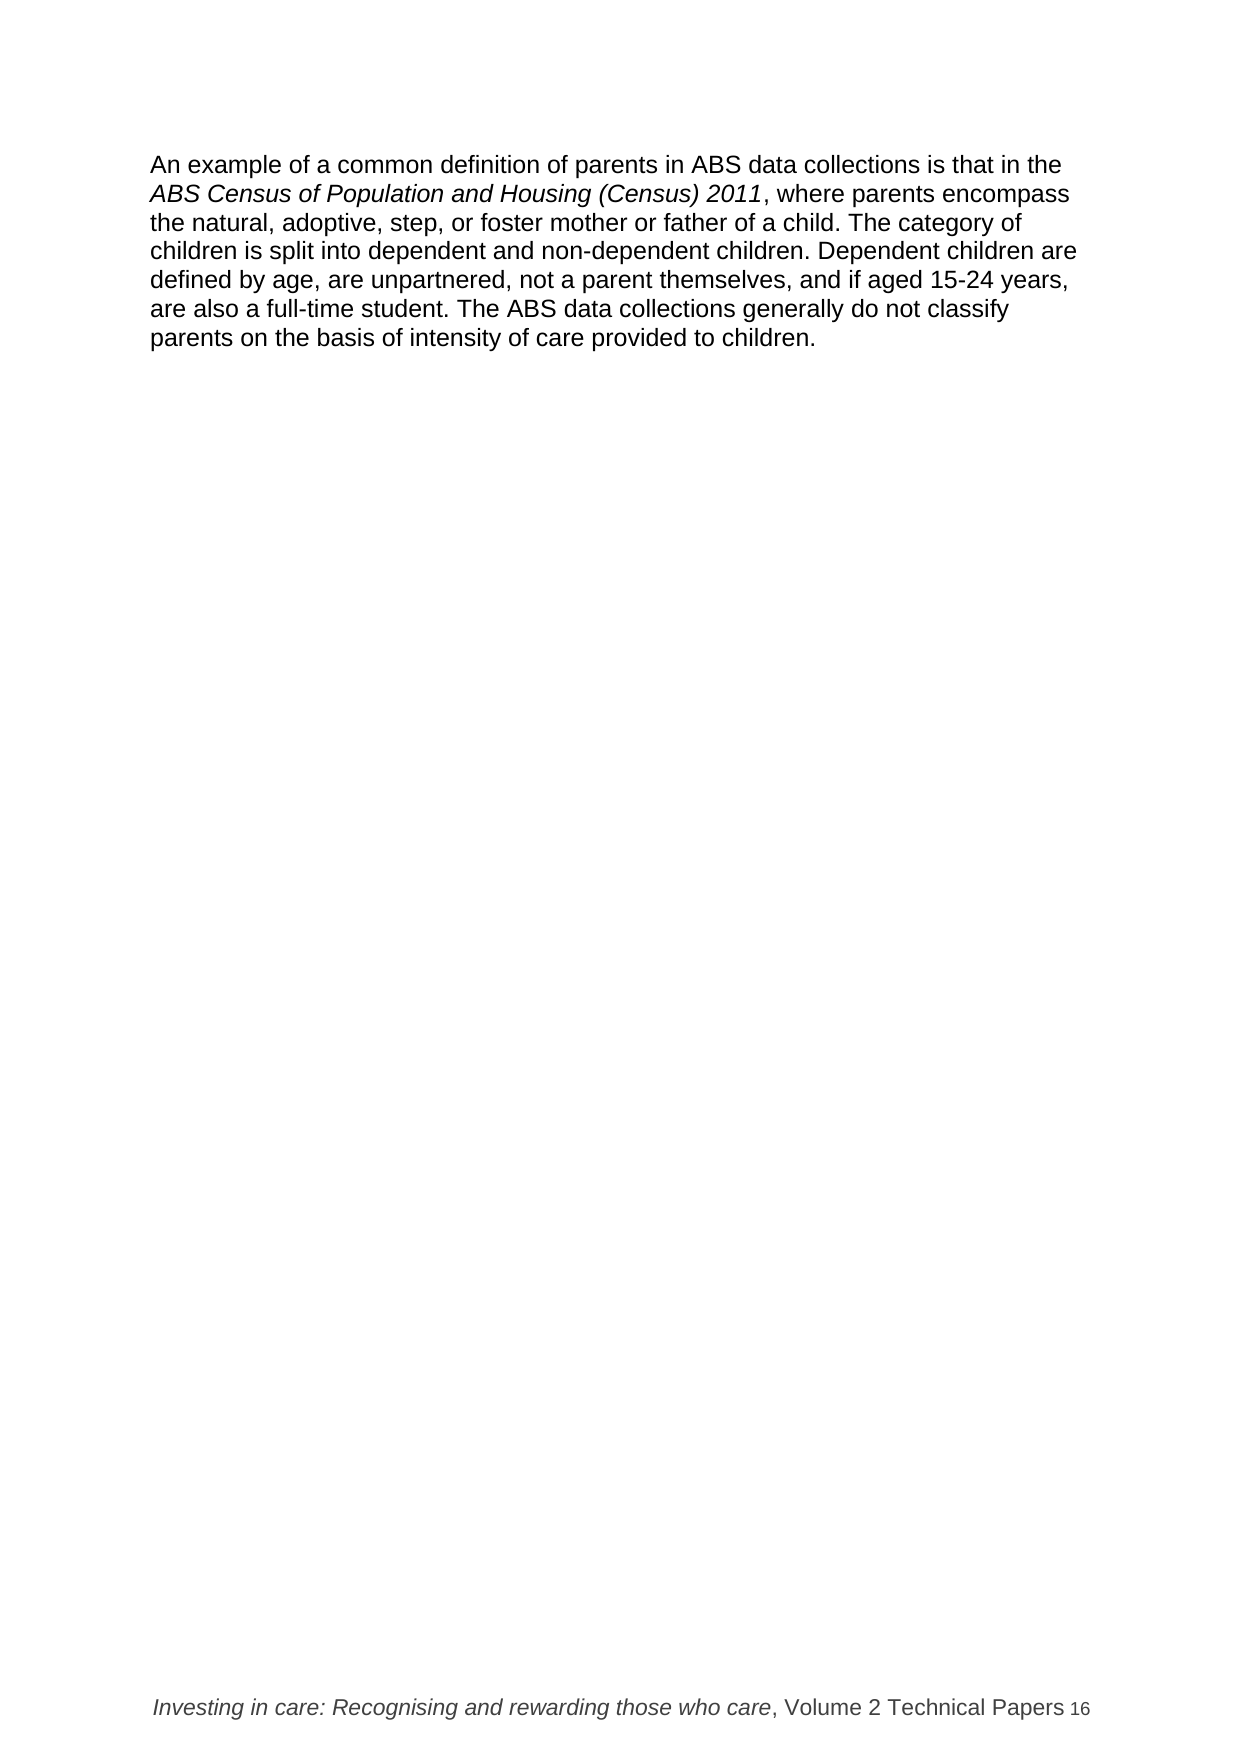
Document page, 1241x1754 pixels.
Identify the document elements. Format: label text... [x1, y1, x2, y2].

text An example of a common definition of parents in ABS data collections is that in the ABS Census of Population and Housing (Census) 2011, where parents encompass the natural, adoptive, step, or foster mother or father of a child. The category of children is split into dependent and non-dependent children. Dependent children are defined by age, are unpartnered, not a parent themselves, and if aged 15-24 years, are also a full-time student. The ABS data collections generally do not classify parents on the basis of intensity of care provided to children. [150, 150, 1090, 351]
